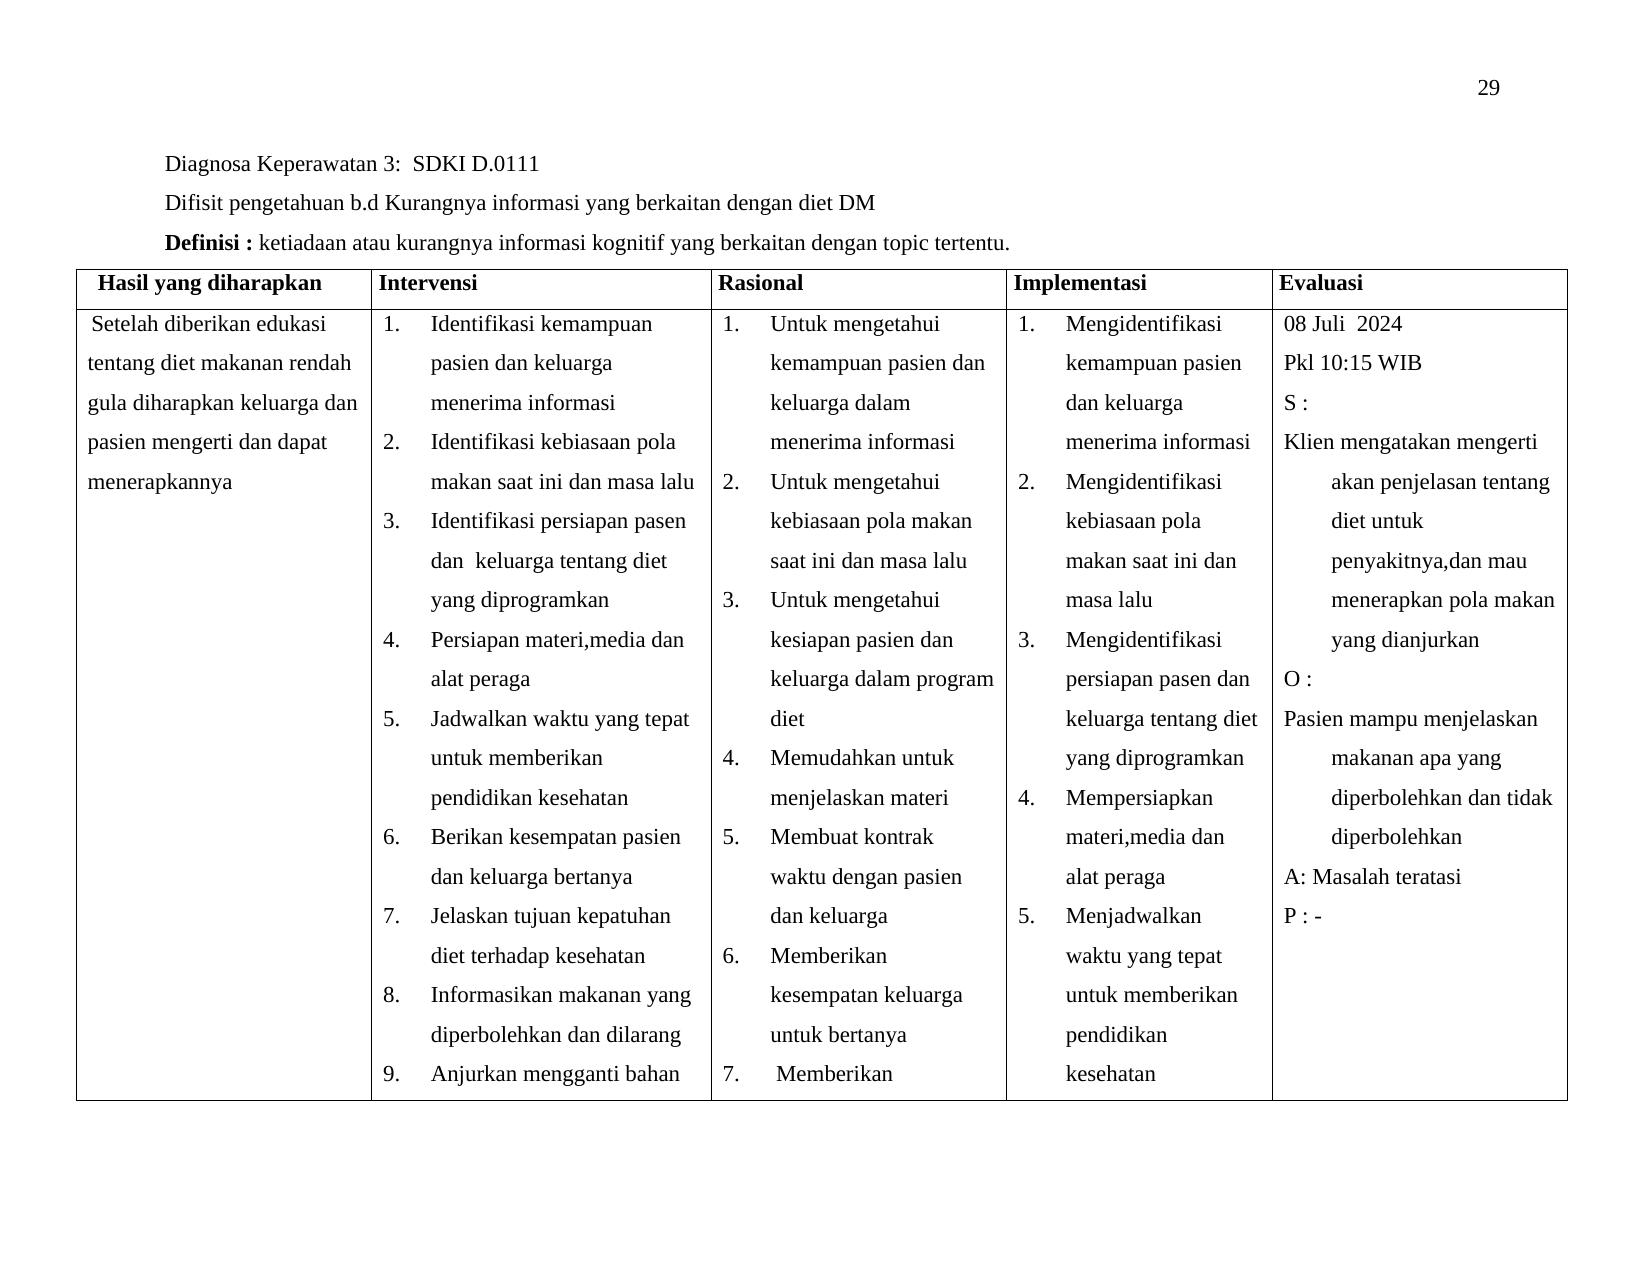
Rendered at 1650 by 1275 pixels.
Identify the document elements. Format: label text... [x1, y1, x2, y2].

table_header Rasional [712, 270, 1006, 309]
table_header Evaluasi [1273, 270, 1567, 309]
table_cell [77, 310, 371, 1099]
table_header Hasil yang diharapkan [77, 270, 371, 309]
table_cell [1273, 310, 1567, 1099]
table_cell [712, 310, 1006, 1099]
table_header Implementasi [1007, 270, 1272, 309]
list Diagnosa Keperawatan 3: SDKI D.0111 [164, 150, 1500, 176]
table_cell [1007, 310, 1272, 1099]
list Difisit pengetahuan b.d Kurangnya informasi yang berkaitan dengan diet DM [164, 189, 1500, 216]
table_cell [372, 310, 711, 1099]
list Definisi : ketiadaan atau kurangnya informasi kognitif yang berkaitan dengan topic tertentu. [164, 229, 1500, 255]
table_header Intervensi [372, 270, 711, 309]
